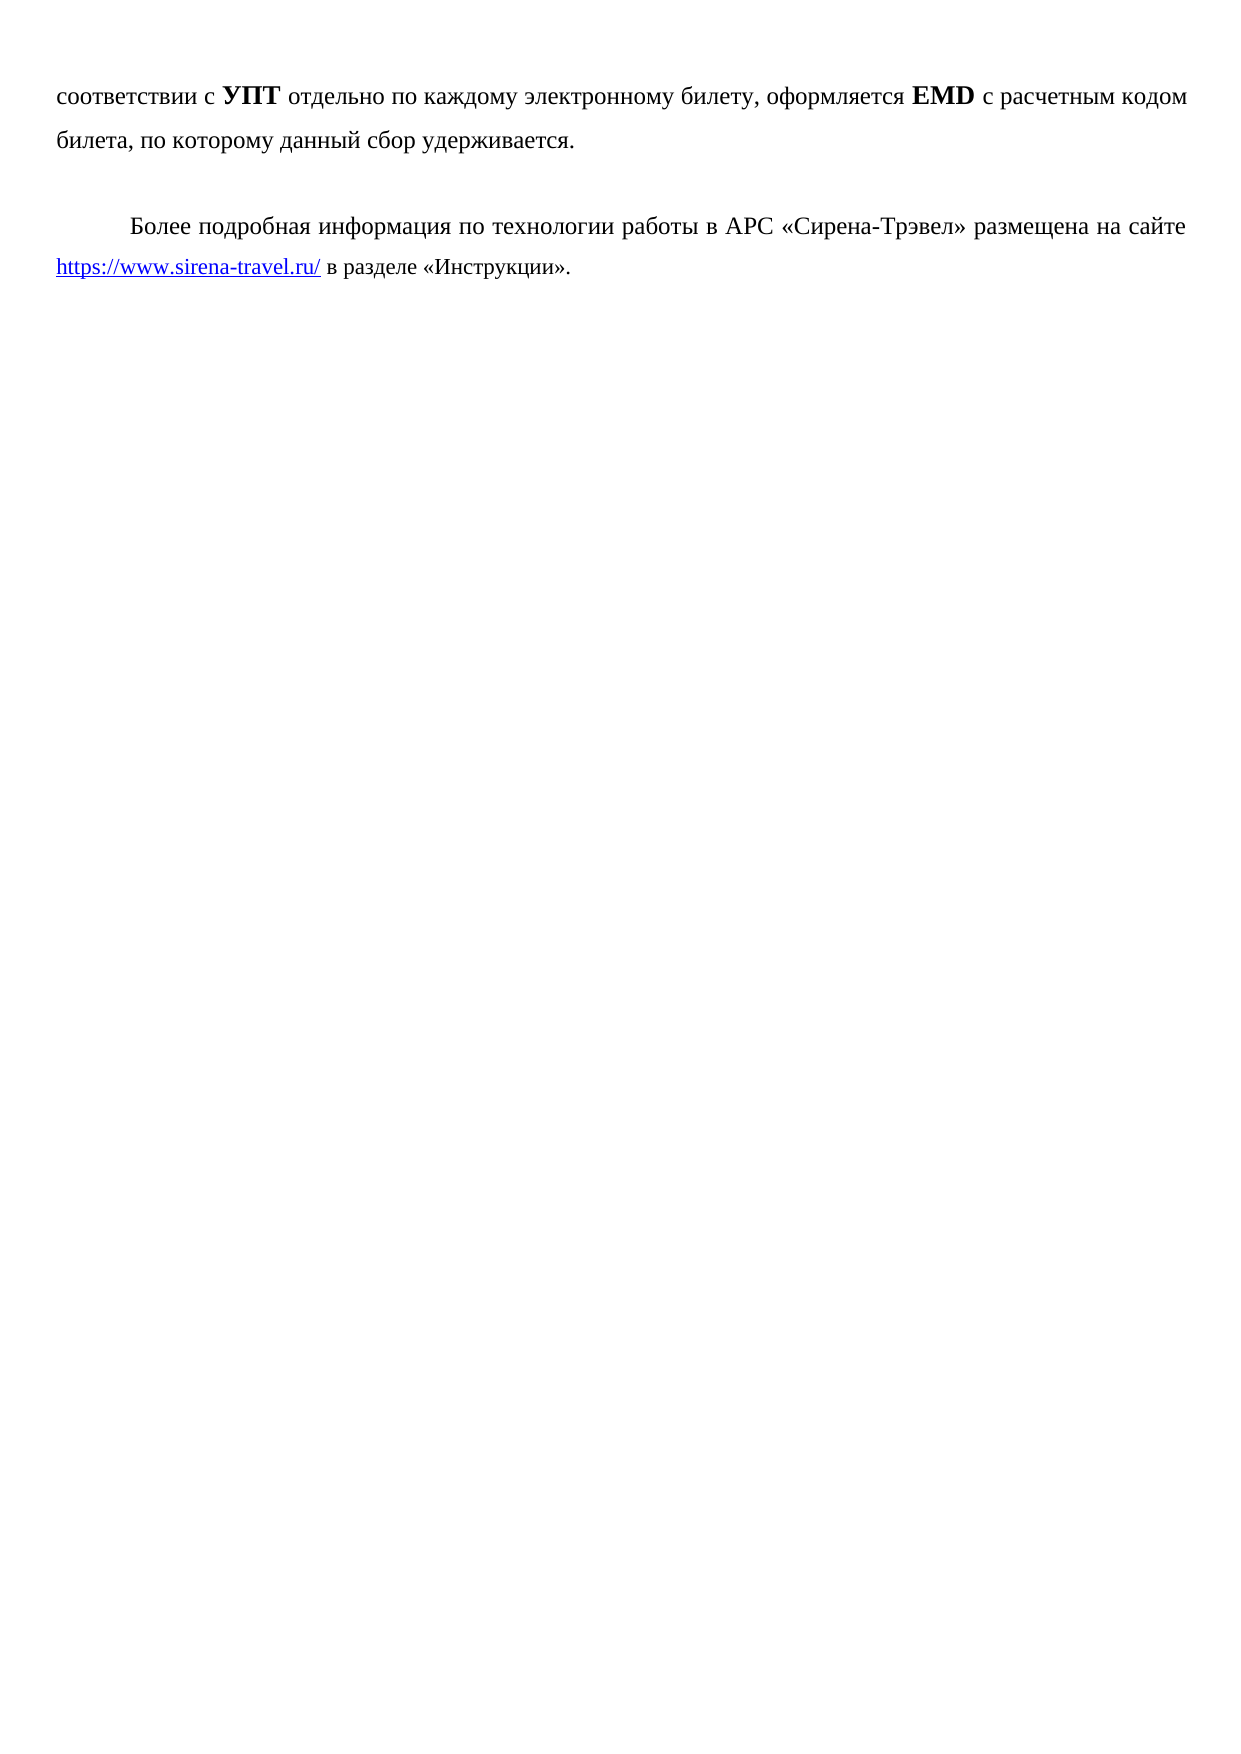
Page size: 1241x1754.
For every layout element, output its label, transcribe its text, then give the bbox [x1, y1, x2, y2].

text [56, 79, 1188, 153]
text Более подробная информация по технологии работы в АРС «Сирена-Трэвел» размещена на сайте https://www.sirena-travel.ru/ в разделе «Инструкции». [56, 211, 1188, 279]
